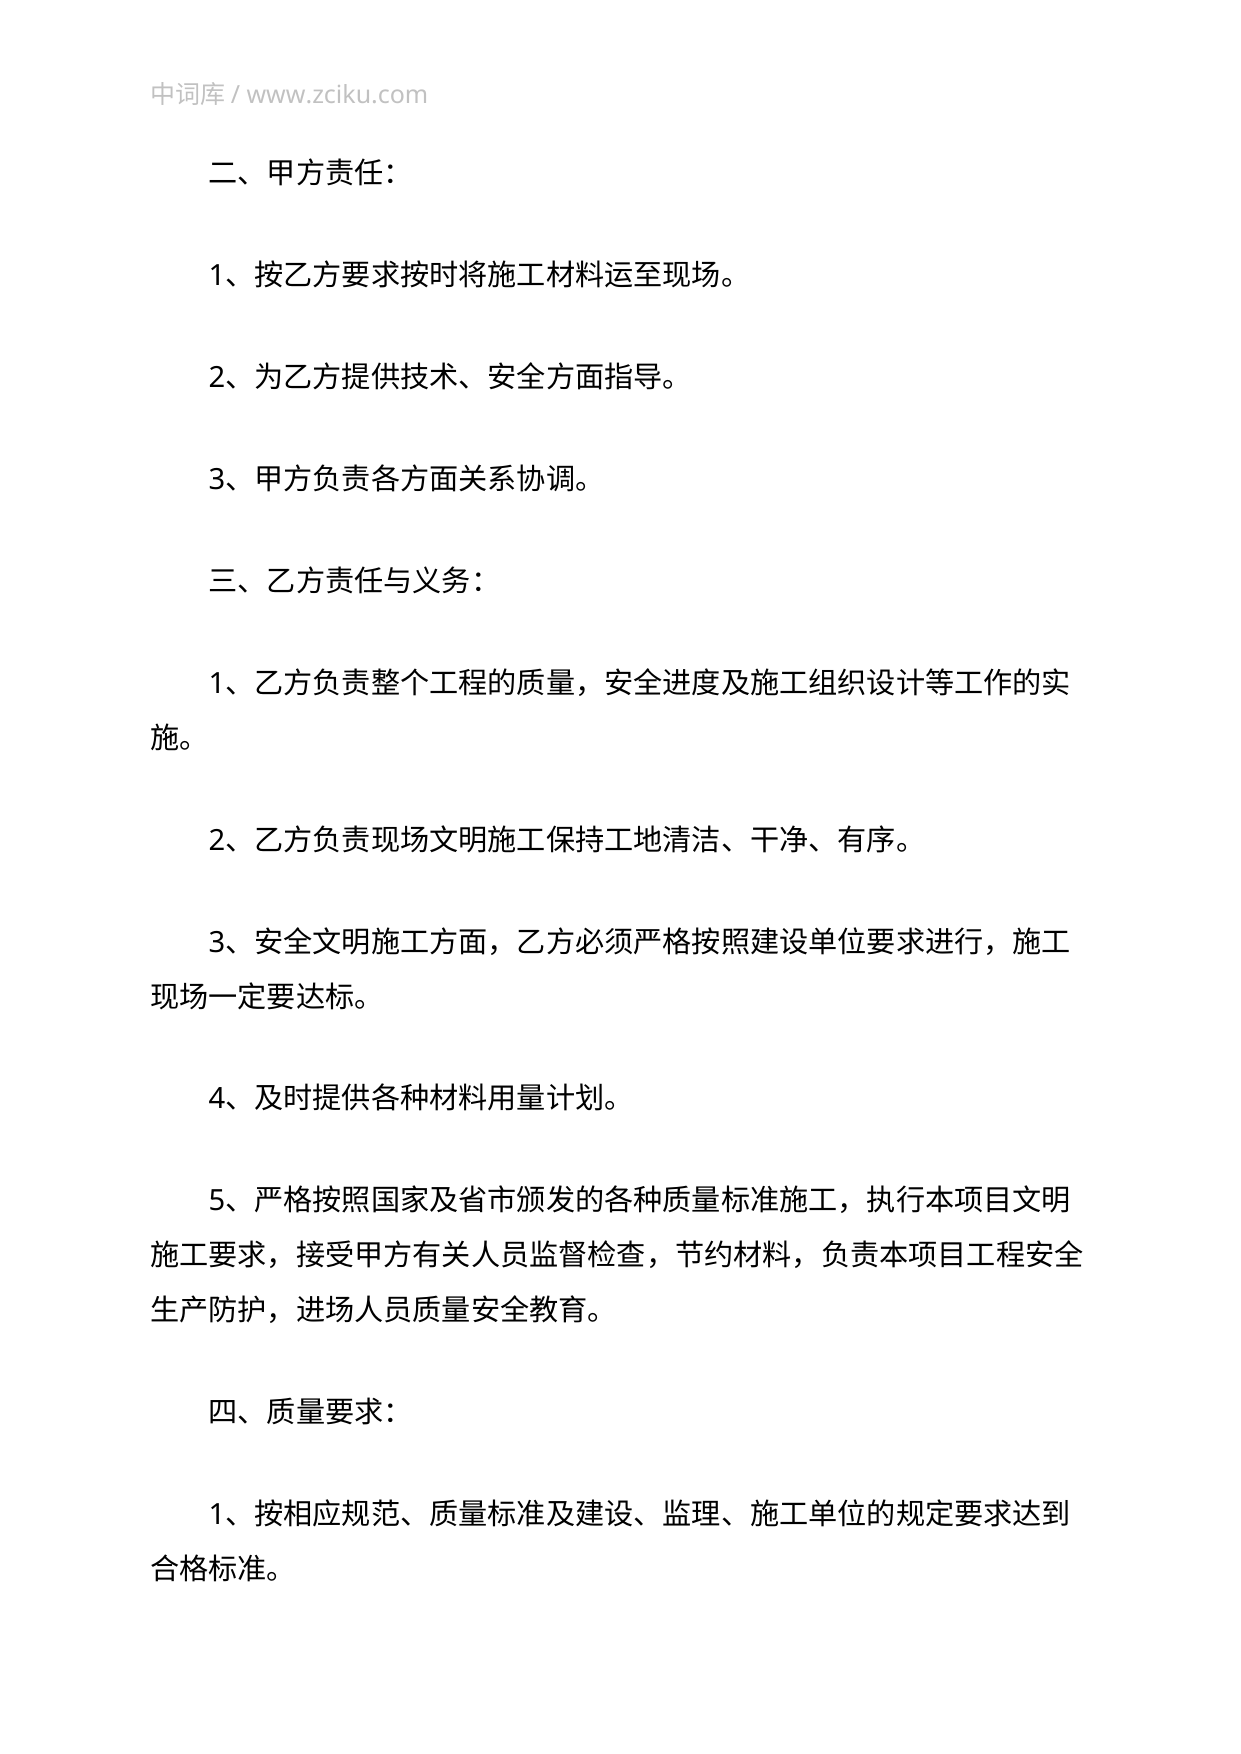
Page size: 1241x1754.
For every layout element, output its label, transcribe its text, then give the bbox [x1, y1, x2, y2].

text 四、质量要求： [150, 1389, 1090, 1431]
text 3、甲方负责各方面关系协调。 [150, 456, 1090, 498]
text 二、甲方责任： [150, 150, 1090, 192]
text 1、按乙方要求按时将施工材料运至现场。 [150, 252, 1090, 294]
text 2、乙方负责现场文明施工保持工地清洁、干净、有序。 [150, 816, 1090, 859]
text 4、及时提供各种材料用量计划。 [150, 1075, 1090, 1117]
text 1、乙方负责整个工程的质量，安全进度及施工组织设计等工作的实施。 [150, 659, 1090, 757]
text 5、严格按照国家及省市颁发的各种质量标准施工，执行本项目文明施工要求，接受甲方有关人员监督检查，节约材料，负责本项目工程安全生产防护，进场人员质量安全教育。 [150, 1177, 1090, 1329]
text 1、按相应规范、质量标准及建设、监理、施工单位的规定要求达到合格标准。 [150, 1490, 1090, 1588]
text 2、为乙方提供技术、安全方面指导。 [150, 354, 1090, 396]
text 三、乙方责任与义务： [150, 558, 1090, 600]
text 3、安全文明施工方面，乙方必须严格按照建设单位要求进行，施工现场一定要达标。 [150, 918, 1090, 1016]
